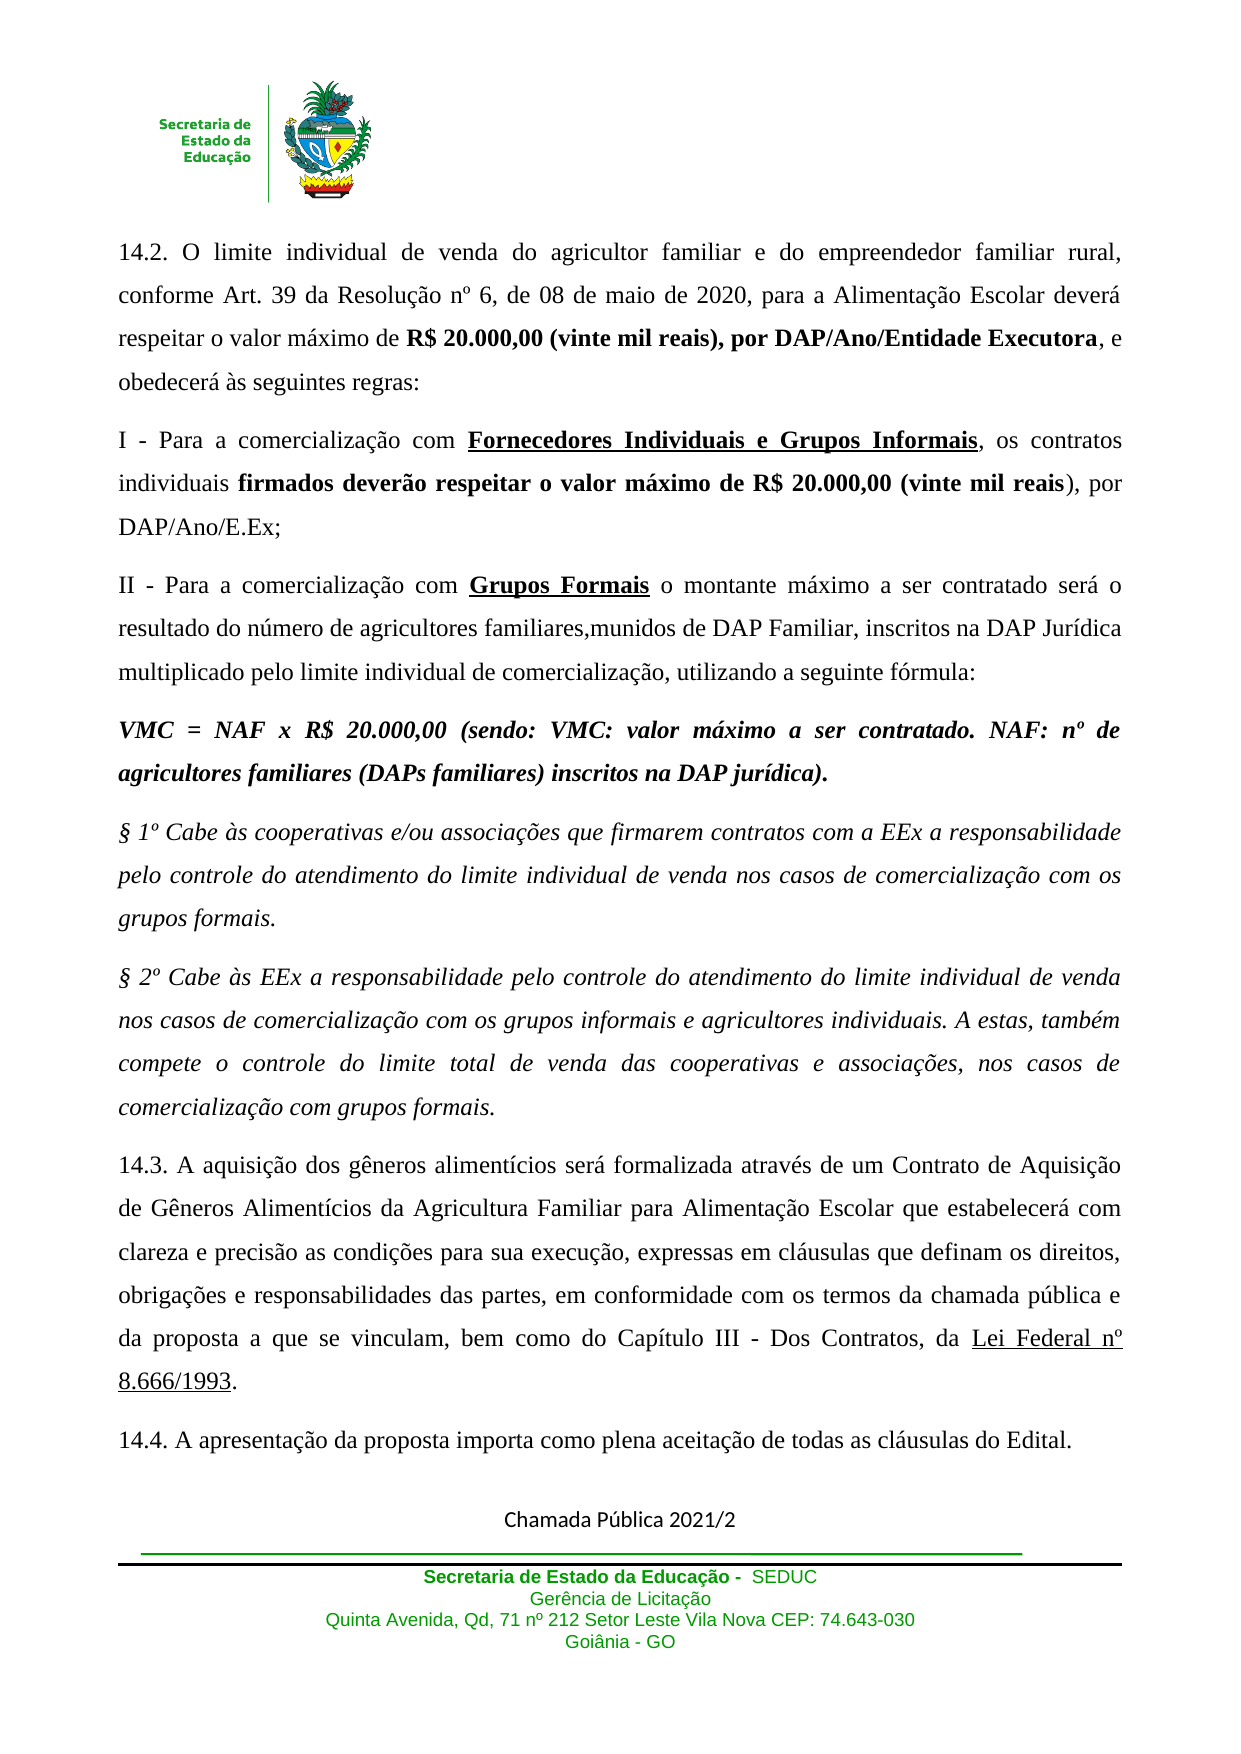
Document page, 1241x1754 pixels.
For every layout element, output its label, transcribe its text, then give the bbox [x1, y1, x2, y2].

text 14.4. A apresentação da proposta importa como plena aceitação de todas as cláusulas do Edital. [118, 1425, 1122, 1453]
text I - Para a comercialização com Fornecedores Individuais e Grupos Informais, os contratos individuais firmados deverão respeitar o valor máximo de R$ 20.000,00 (vinte mil reais), por DAP/Ano/E.Ex; [118, 425, 1122, 540]
text VMC = NAF x R$ 20.000,00 (sendo: VMC: valor máximo a ser contratado. NAF: nº de agricultores familiares (DAPs familiares) inscritos na DAP jurídica). [118, 715, 1122, 787]
text § 1º Cabe às cooperativas e/ou associações que firmarem contratos com a EEx a responsabilidade pelo controle do atendimento do limite individual de venda nos casos de comercialização com os grupos formais. [118, 817, 1122, 932]
text § 2º Cabe às EEx a responsabilidade pelo controle do atendimento do limite individual de venda nos casos de comercialização com os grupos informais e agricultores individuais. A estas, também compete o controle do limite total de venda das cooperativas e associações, nos casos de comercialização com grupos formais. [118, 962, 1122, 1120]
text 14.3. A aquisição dos gêneros alimentícios será formalizada através de um Contrato de Aquisição de Gêneros Alimentícios da Agricultura Familiar para Alimentação Escolar que estabelecerá com clareza e precisão as condições para sua execução, expressas em cláusulas que definam os direitos, obrigações e responsabilidades das partes, em conformidade com os termos da chamada pública e da proposta a que se vinculam, bem como do Capítulo III - Dos Contratos, da Lei Federal nº 8.666/1993. [118, 1150, 1122, 1395]
picture [118, 73, 412, 210]
text 14.2. O limite individual de venda do agricultor familiar e do empreendedor familiar rural, conforme Art. 39 da Resolução nº 6, de 08 de maio de 2020, para a Alimentação Escolar deverá respeitar o valor máximo de R$ 20.000,00 (vinte mil reais), por DAP/Ano/Entidade Executora, e obedecerá às seguintes regras: [118, 237, 1122, 395]
text II - Para a comercialização com Grupos Formais o montante máximo a ser contratado será o resultado do número de agricultores familiares,munidos de DAP Familiar, inscritos na DAP Jurídica multiplicado pelo limite individual de comercialização, utilizando a seguinte fórmula: [118, 570, 1122, 685]
